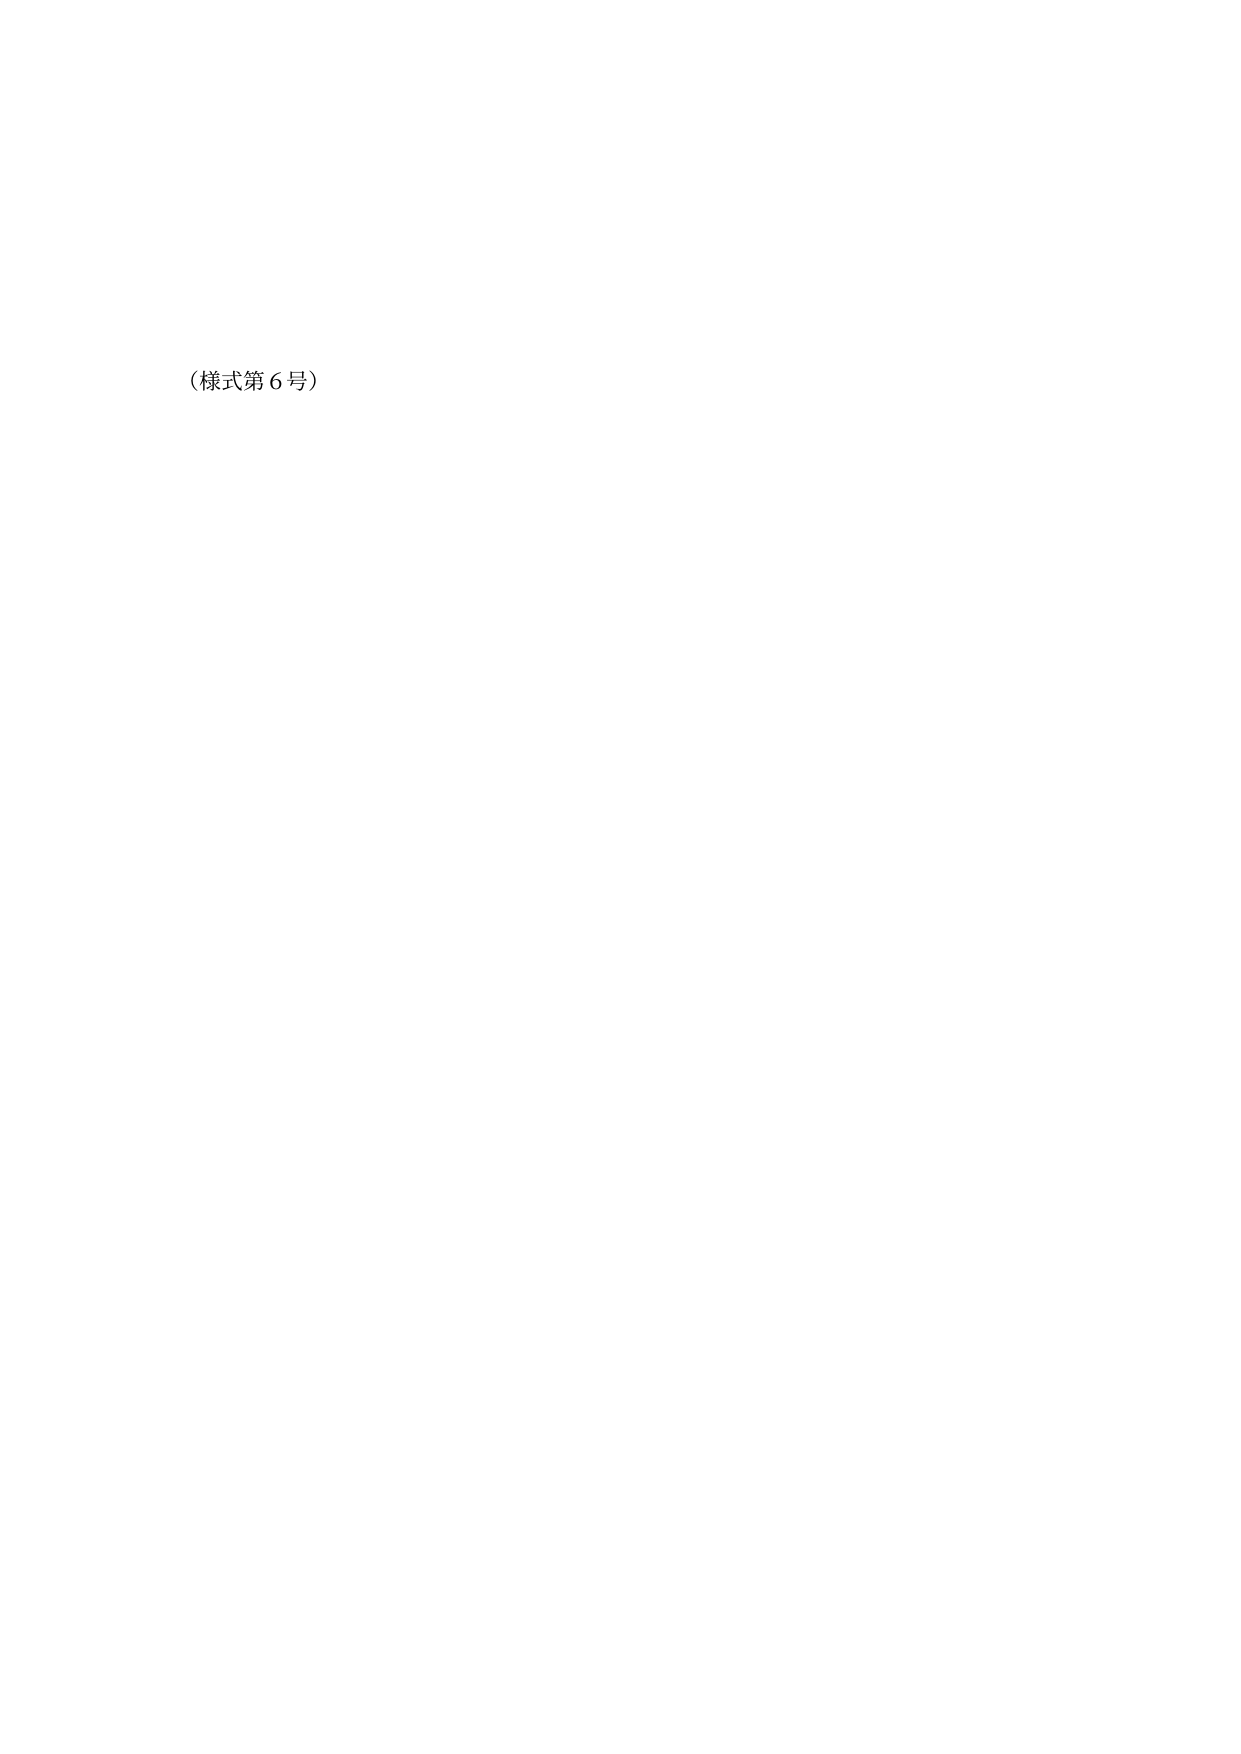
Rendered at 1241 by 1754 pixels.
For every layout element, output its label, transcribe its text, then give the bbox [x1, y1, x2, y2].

text （様式第６号） [177, 364, 1063, 396]
